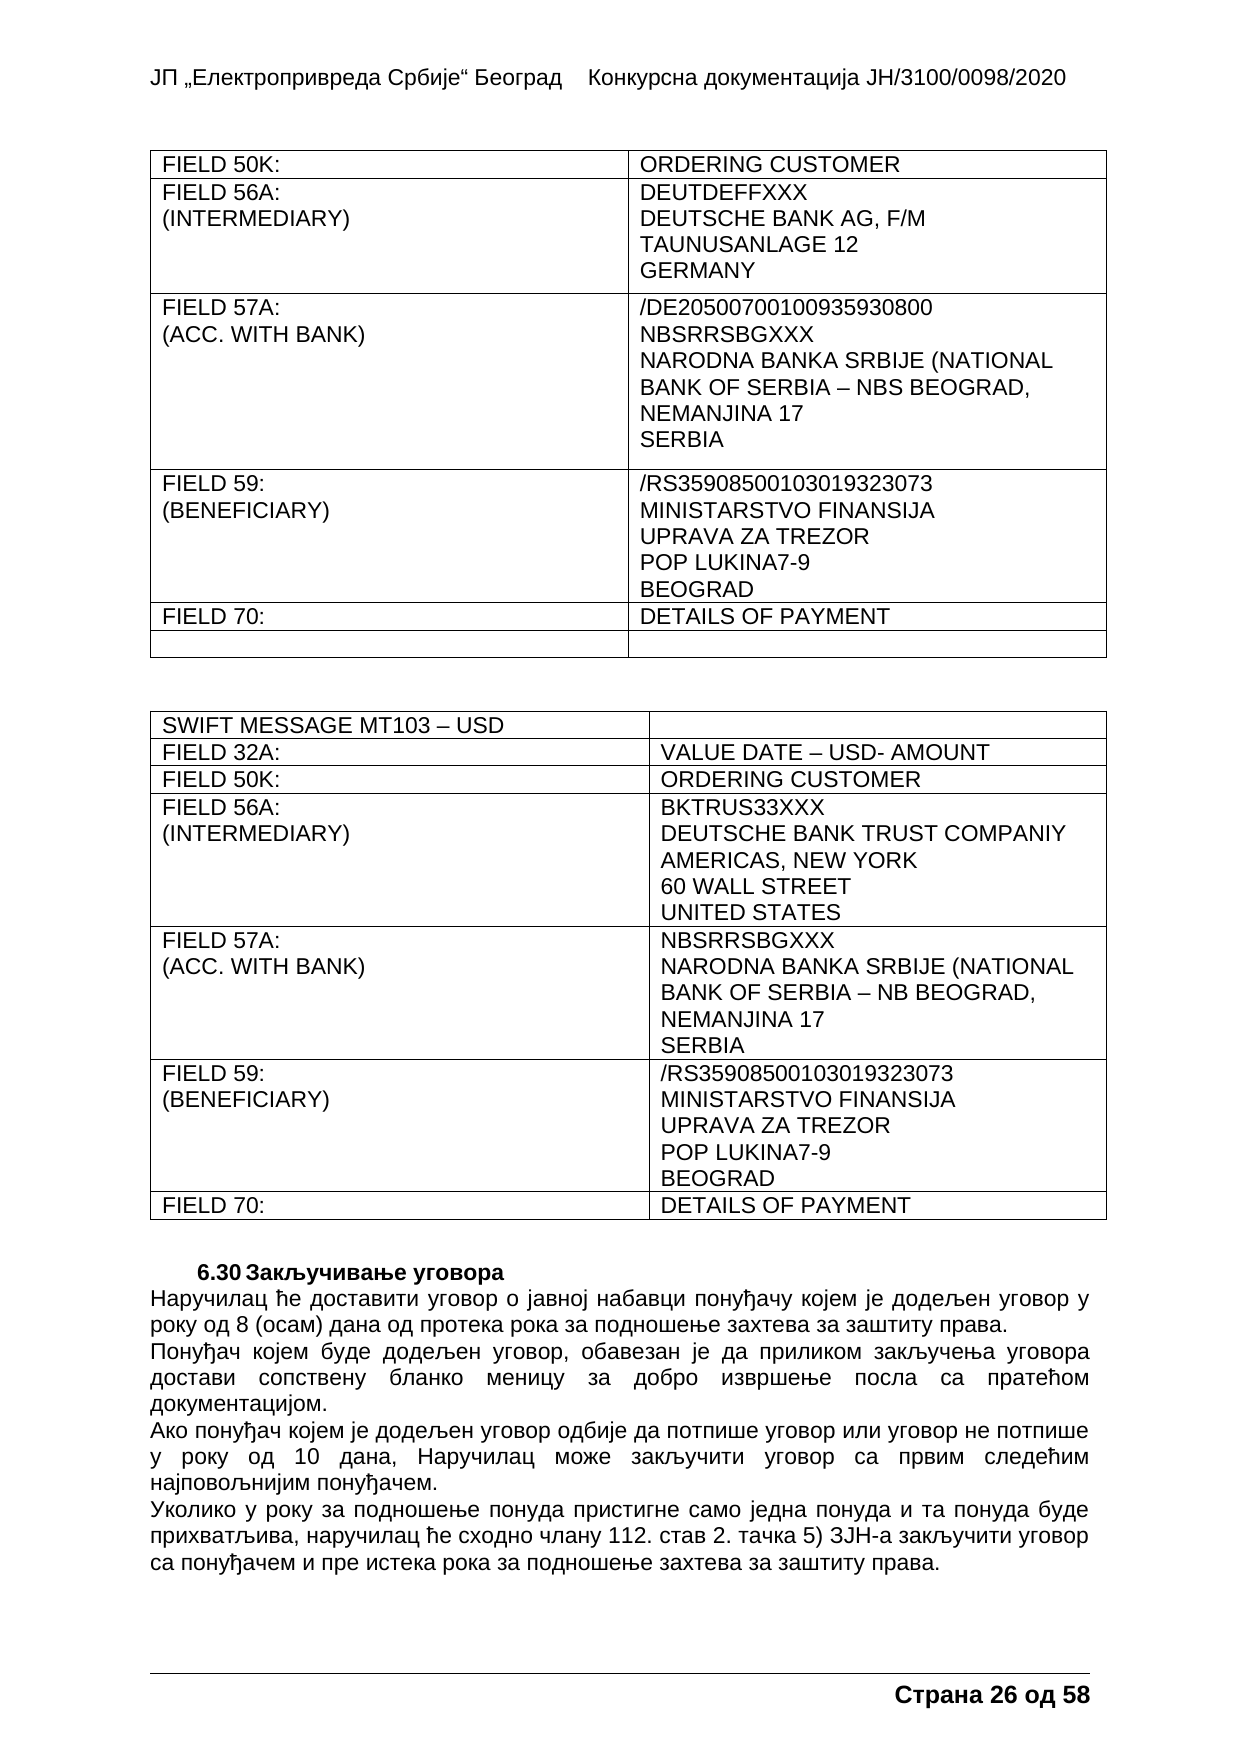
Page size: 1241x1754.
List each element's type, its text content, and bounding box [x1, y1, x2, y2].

table_cell FIELD 50K: [151, 151, 628, 177]
table_cell FIELD 57A: (ACC. WITH BANK) [151, 294, 628, 469]
table_cell DEUTDEFFXXX DEUTSCHE BANK AG, F/M TAUNUSANLAGE 12 GERMANY [629, 179, 1106, 293]
table_cell FIELD 70: [151, 603, 628, 629]
table_cell [151, 631, 628, 657]
table_header [650, 712, 1106, 738]
table_cell DETAILS OF PAYMENT [629, 603, 1106, 629]
table_cell /RS35908500103019323073 MINISTARSTVO FINANSIJA UPRAVA ZA TREZOR POP LUKINA7-9 BEOGRAD [629, 470, 1106, 602]
table_cell FIELD 59: (BENEFICIARY) [151, 1060, 649, 1191]
table_cell FIELD 50K: [151, 766, 649, 793]
text Наручилац ће доставити уговор о јавној набавци понуђачу којем је додељен уговор у року од 8 (осам) дана од протека рока за подношење захтева за заштиту права. [150, 1285, 1090, 1338]
list Закључивање уговора [197, 1258, 1090, 1285]
text Уколико у року за подношење понуда пристигне само једна понуда и та понуда буде прихватљива, наручилац ће сходно члану 112. став 2. тачка 5) ЗЈН-а закључити уговор са понуђачем и пре истека рока за подношење захтева за заштиту права. [150, 1496, 1090, 1575]
table_cell FIELD 59: (BENEFICIARY) [151, 470, 628, 602]
table_cell DETAILS OF PAYMENT [650, 1192, 1106, 1219]
table_header SWIFT MESSAGE MT103 – USD [151, 712, 649, 738]
table_cell ORDERING CUSTOMER [629, 151, 1106, 177]
table_cell FIELD 56A: (INTERMEDIARY) [151, 179, 628, 293]
table_cell VALUE DATE – USD- AMOUNT [650, 739, 1106, 765]
table_cell FIELD 32A: [151, 739, 649, 765]
table_cell FIELD 57A: (ACC. WITH BANK) [151, 927, 649, 1058]
text Понуђач којем буде додељен уговор, обавезан је да приликом закључења уговора достави сопствену бланко меницу за добро извршење посла са пратећом документацијом. [150, 1338, 1090, 1417]
text Ако понуђач којем је додељен уговор одбије да потпише уговор или уговор не потпише у року од 10 дана, Наручилац може закључити уговор са првим следећим најповољнијим понуђачем. [150, 1417, 1090, 1496]
table_cell BKTRUS33XXX DEUTSCHE BANK TRUST COMPANIY AMERICAS, NEW YORK 60 WALL STREET UNITED STATES [650, 794, 1106, 926]
table_cell /DE20500700100935930800 NBSRRSBGXXX NARODNA BANKA SRBIJE (NATIONAL BANK OF SERBIA – NBS BEOGRAD, NEMANJINA 17 SERBIA [629, 294, 1106, 469]
table_cell FIELD 56A: (INTERMEDIARY) [151, 794, 649, 926]
table_cell NBSRRSBGXXX NARODNA BANKA SRBIJE (NATIONAL BANK OF SERBIA – NB BEOGRAD, NEMANJINA 17 SERBIA [650, 927, 1106, 1058]
table_cell ORDERING CUSTOMER [650, 766, 1106, 793]
table_cell /RS35908500103019323073 MINISTARSTVO FINANSIJA UPRAVA ZA TREZOR POP LUKINA7-9 BEOGRAD [650, 1060, 1106, 1191]
table_cell FIELD 70: [151, 1192, 649, 1219]
table_cell [629, 631, 1106, 657]
